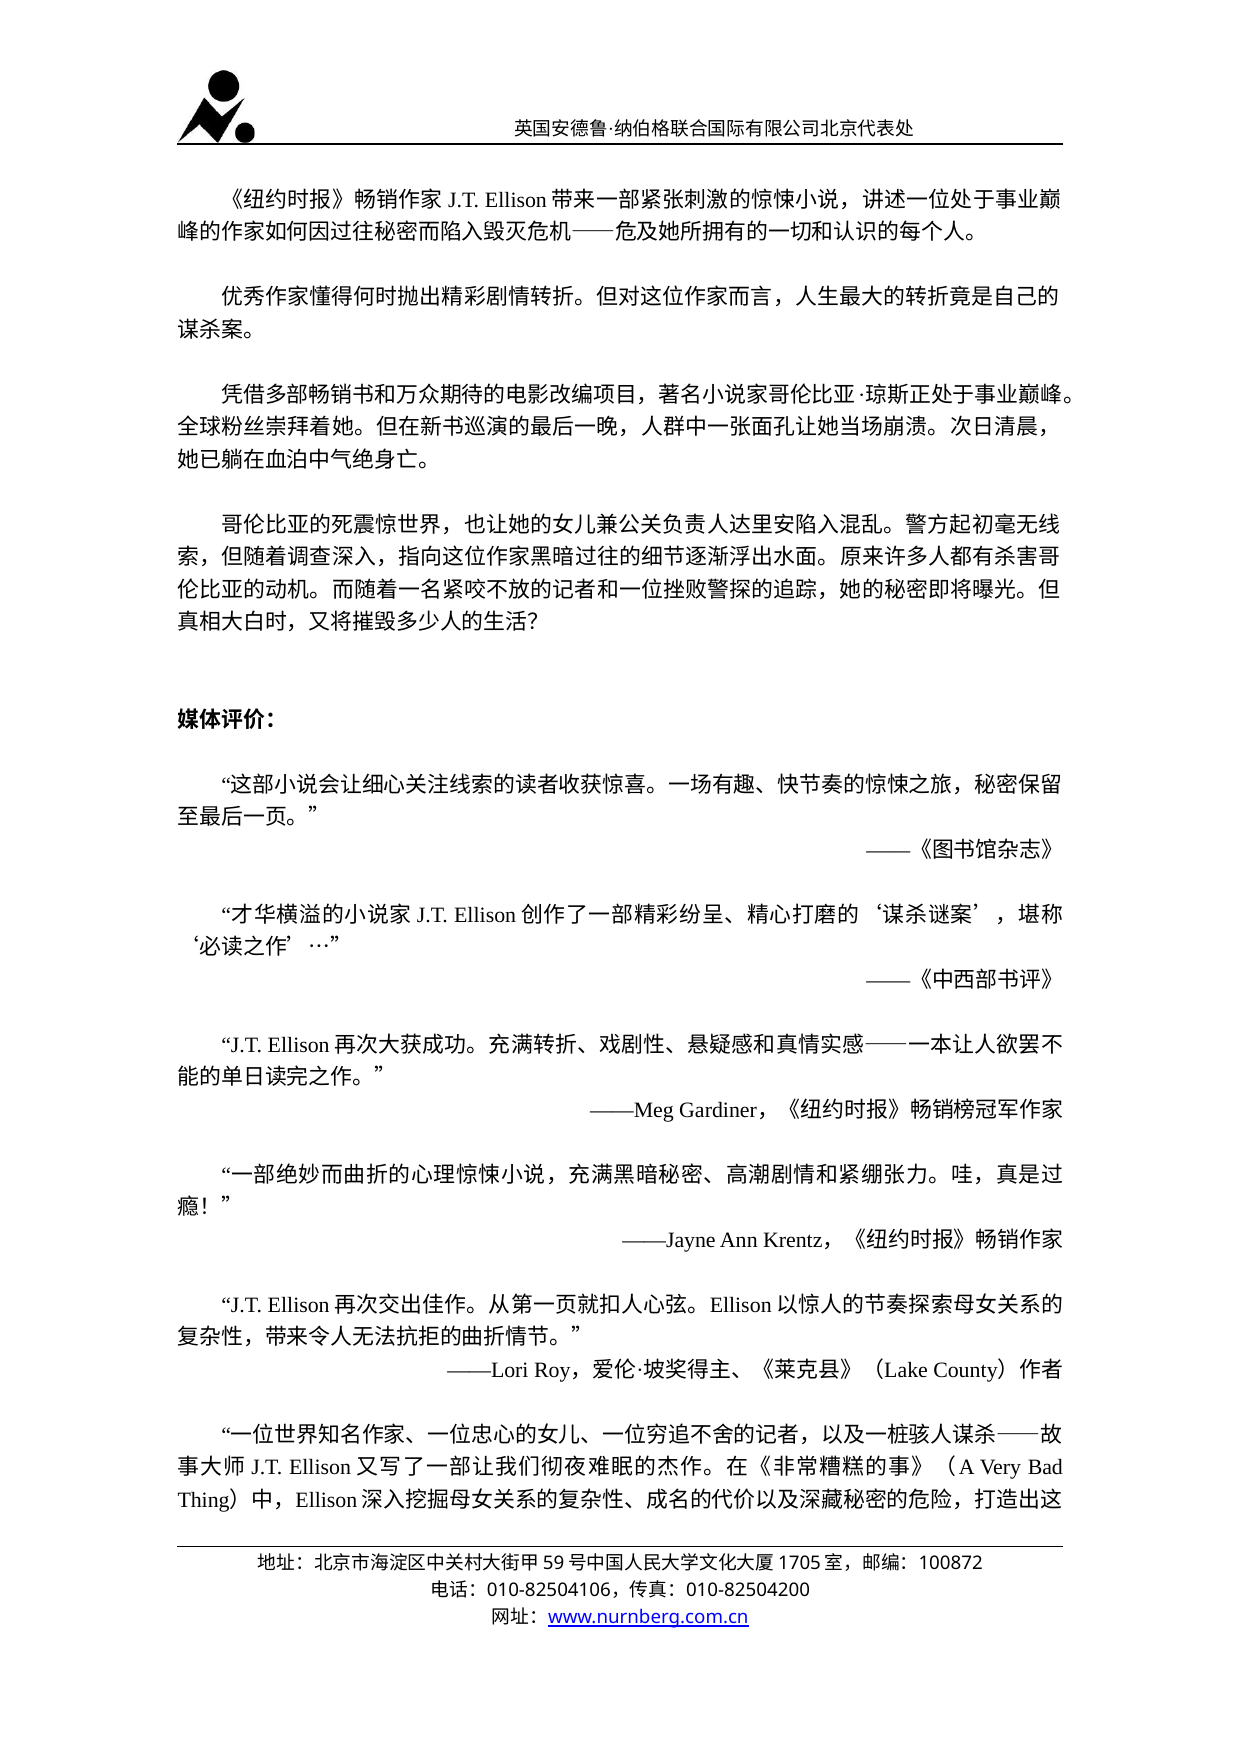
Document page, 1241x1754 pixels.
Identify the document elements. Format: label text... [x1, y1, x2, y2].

text ——《图书馆杂志》 [177, 831, 1063, 864]
text ——《中西部书评》 [177, 961, 1063, 994]
text “J.T. Ellison再次交出佳作。从第一页就扣人心弦。Ellison以惊人的节奏探索母女关系的复杂性，带来令人无法抗拒的曲折情节。” [177, 1286, 1063, 1351]
text ——Jayne Ann Krentz，《纽约时报》畅销作家 [177, 1221, 1063, 1254]
text 优秀作家懂得何时抛出精彩剧情转折。但对这位作家而言，人生最大的转折竟是自己的谋杀案。 [177, 279, 1063, 344]
text 哥伦比亚的死震惊世界，也让她的女儿兼公关负责人达里安陷入混乱。警方起初毫无线索，但随着调查深入，指向这位作家黑暗过往的细节逐渐浮出水面。原来许多人都有杀害哥伦比亚的动机。而随着一名紧咬不放的记者和一位挫败警探的追踪，她的秘密即将曝光。但真相大白时，又将摧毁多少人的生活？ [177, 506, 1063, 636]
picture [177, 70, 255, 143]
text “一部绝妙而曲折的心理惊悚小说，充满黑暗秘密、高潮剧情和紧绷张力。哇，真是过瘾！” [177, 1156, 1063, 1221]
text “J.T. Ellison再次大获成功。充满转折、戏剧性、悬疑感和真情实感——一本让人欲罢不能的单日读完之作。” [177, 1026, 1063, 1091]
text “这部小说会让细心关注线索的读者收获惊喜。一场有趣、快节奏的惊悚之旅，秘密保留至最后一页。” [177, 766, 1063, 831]
text “才华横溢的小说家J.T. Ellison创作了一部精彩纷呈、精心打磨的‘谋杀谜案’，堪称‘必读之作’…” [177, 896, 1063, 961]
text 《纽约时报》畅销作家J.T. Ellison带来一部紧张刺激的惊悚小说，讲述一位处于事业巅峰的作家如何因过往秘密而陷入毁灭危机——危及她所拥有的一切和认识的每个人。 [177, 181, 1063, 246]
text 凭借多部畅销书和万众期待的电影改编项目，著名小说家哥伦比亚·琼斯正处于事业巅峰。全球粉丝崇拜着她。但在新书巡演的最后一晚，人群中一张面孔让她当场崩溃。次日清晨，她已躺在血泊中气绝身亡。 [177, 376, 1063, 474]
text ——Lori Roy，爱伦·坡奖得主、《莱克县》（Lake County）作者 [177, 1351, 1063, 1384]
text 媒体评价： [177, 701, 1063, 734]
text ——Meg Gardiner，《纽约时报》畅销榜冠军作家 [177, 1091, 1063, 1124]
